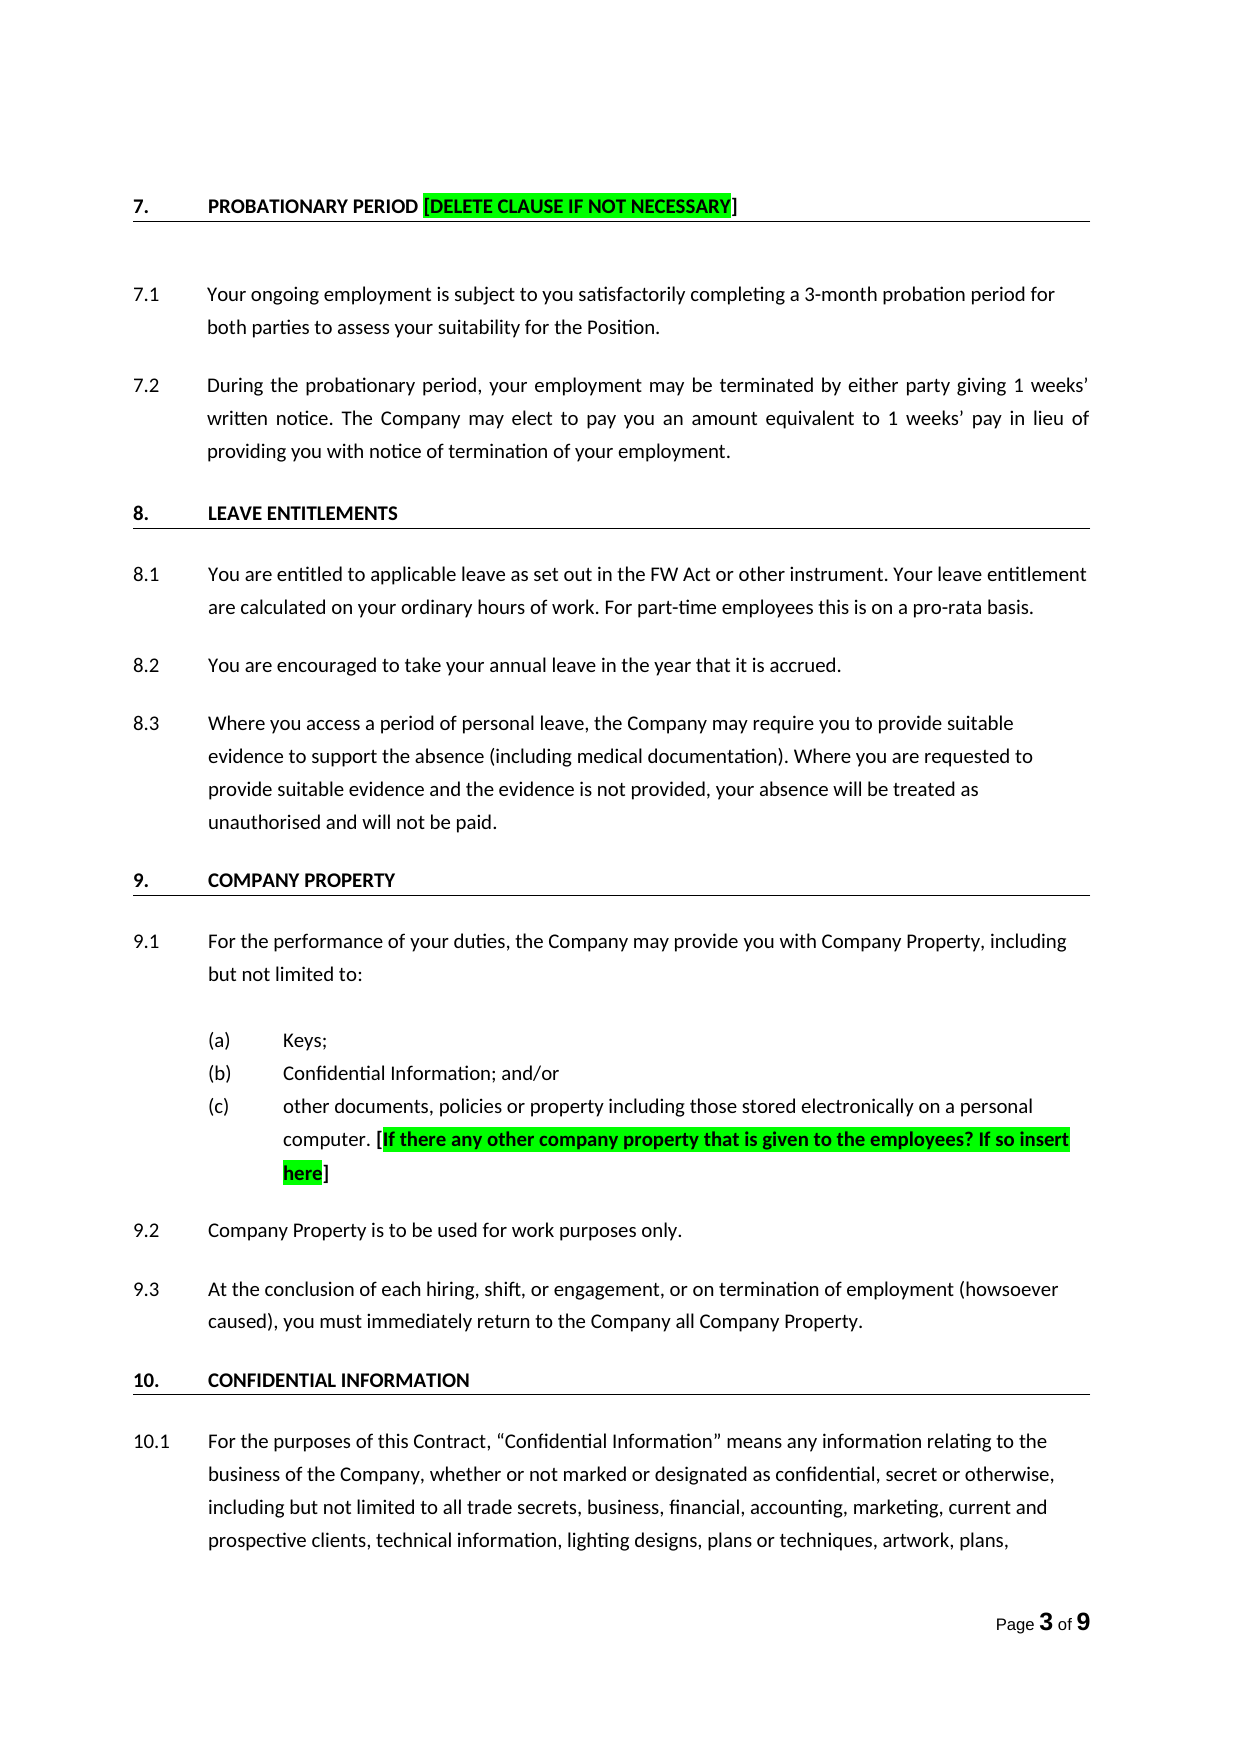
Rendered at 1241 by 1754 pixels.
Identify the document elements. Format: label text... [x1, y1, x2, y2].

list During the probationary period, your employment may be terminated by either party giving 1 weeks’ written notice. The Company may elect to pay you an amount equivalent to 1 weeks’ pay in lieu of providing you with notice of termination of your employment. [133, 372, 1090, 463]
subtitle At the conclusion of each hiring, shift, or engagement, or on termination of employment (howsoever caused), you must immediately return to the Company all Company Property. [133, 1276, 1090, 1334]
subtitle Company Property is to be used for work purposes only. [133, 1218, 1090, 1243]
subtitle LEAVE ENTITLEMENTS [133, 500, 1090, 528]
subtitle For the performance of your duties, the Company may provide you with Company Property, including but not limited to: [133, 928, 1090, 987]
subtitle other documents, policies or property including those stored electronically on a personal computer. [If there any other company property that is given to the employees? If so insert here] [208, 1094, 1090, 1185]
subtitle You are entitled to applicable leave as set out in the FW Act or other instrument. Your leave entitlement are calculated on your ordinary hours of work. For part-time employees this is on a pro-rata basis. [133, 561, 1090, 620]
list Your ongoing employment is subject to you satisfactorily completing a 3-month probation period for both parties to assess your suitability for the Position. [133, 281, 1090, 339]
subtitle COMPANY PROPERTY [133, 867, 1090, 895]
subtitle PROBATIONARY PERIOD [delete CLAUSE if not necessary] [133, 193, 1090, 221]
subtitle Keys; [208, 1028, 1090, 1053]
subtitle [133, 1428, 1090, 1552]
subtitle Where you access a period of personal leave, the Company may require you to provide suitable evidence to support the absence (including medical documentation). Where you are requested to provide suitable evidence and the evidence is not provided, your absence will be treated as unauthorised and will not be paid. [133, 710, 1090, 835]
subtitle Confidential Information; and/or [208, 1061, 1090, 1086]
subtitle You are encouraged to take your annual leave in the year that it is accrued. [133, 652, 1090, 678]
subtitle CONFIDENTIAL INFORMATION [133, 1367, 1090, 1394]
